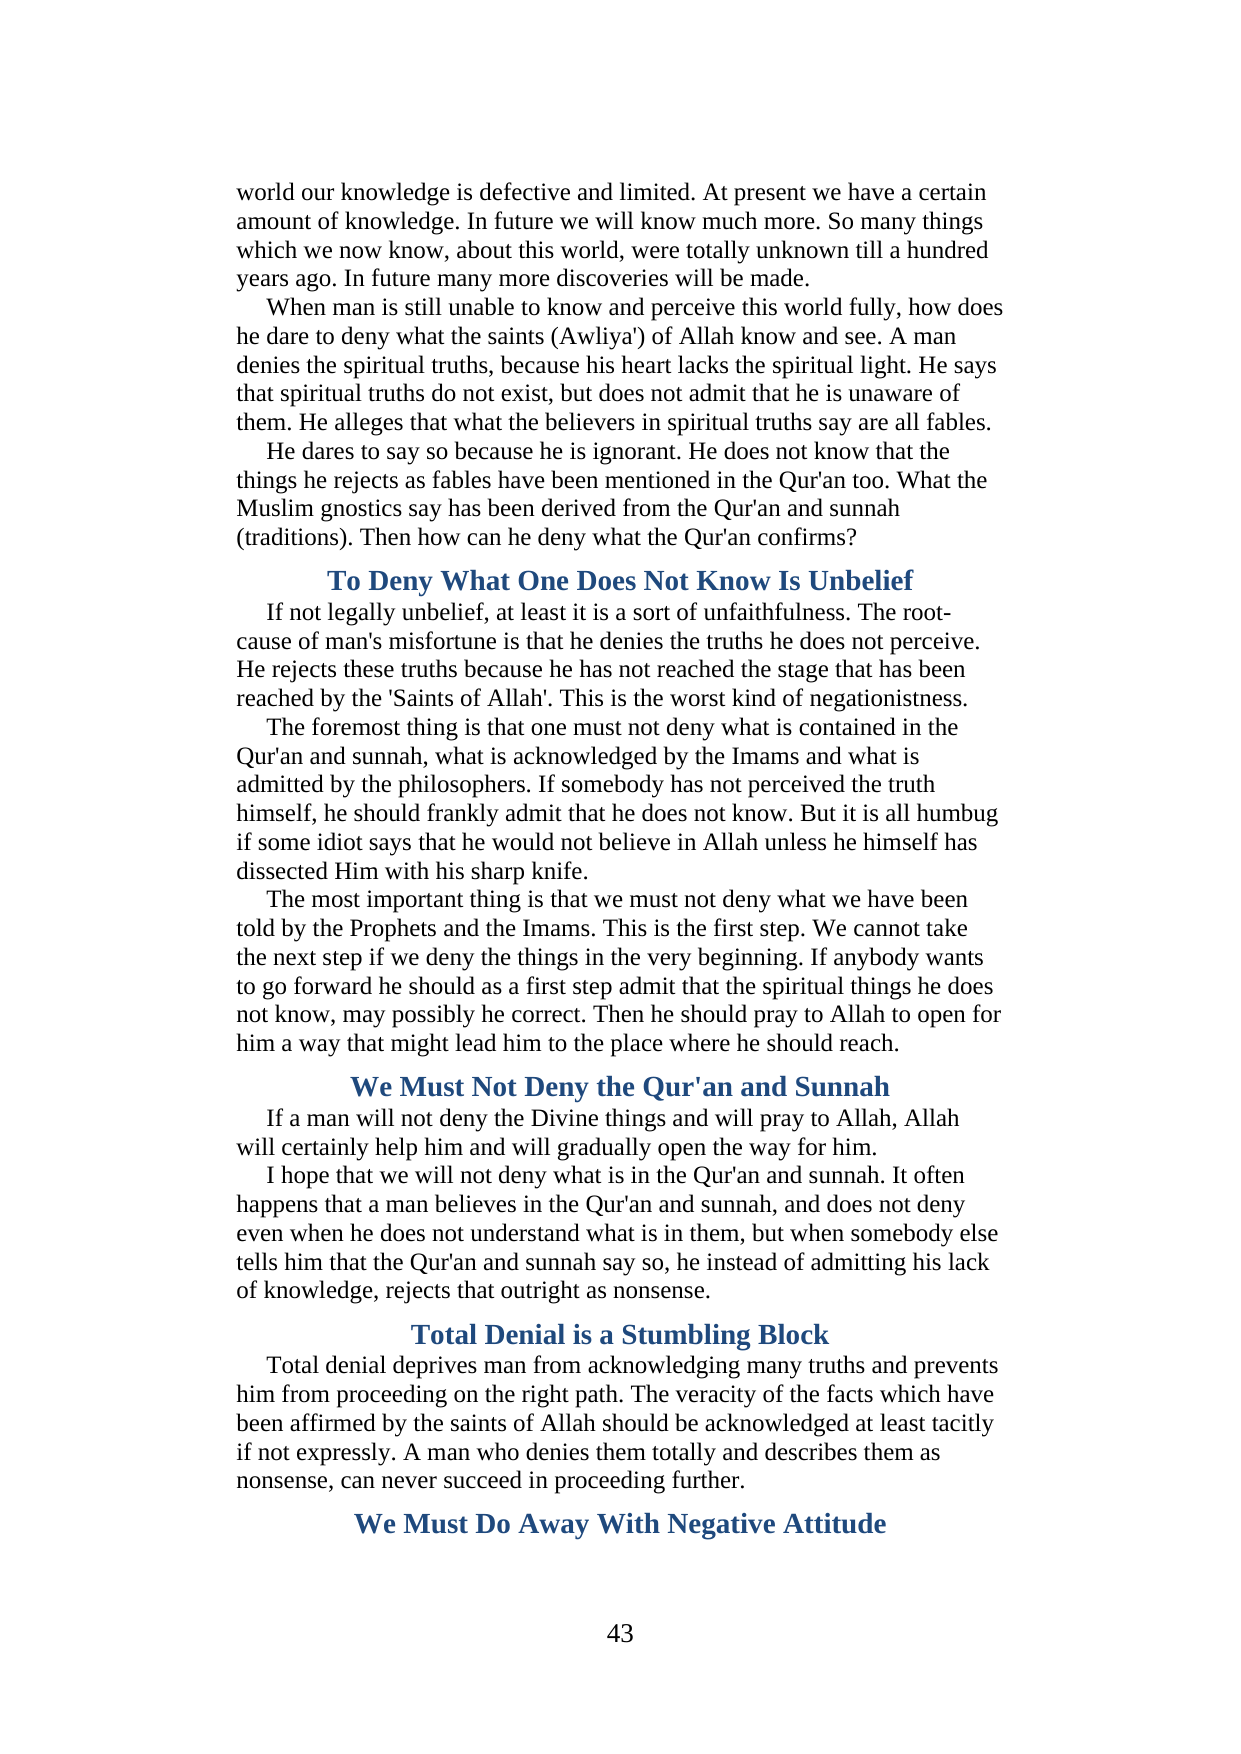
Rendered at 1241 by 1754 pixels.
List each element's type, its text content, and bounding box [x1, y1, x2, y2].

text The most important thing is that we must not deny what we have been told by the Prophets and the Imams. This is the first step. We cannot take the next step if we deny the things in the very beginning. If anybody wants to go forward he should as a first step admit that the spiritual things he does not know, may possibly he correct. Then he should pray to Allah to open for him a way that might lead him to the place where he should reach. [236, 884, 1004, 1057]
subtitle To Deny What One Does Not Know Is Unbelief [236, 563, 1004, 597]
subtitle We Must Do Away With Negative Attitude [236, 1507, 1004, 1540]
text Total denial deprives man from acknowledging many truths and prevents him from proceeding on the right path. The veracity of the facts which have been affirmed by the saints of Allah should be acknowledged at least tacitly if not expressly. A man who denies them totally and describes them as nonsense, can never succeed in proceeding further. [236, 1350, 1004, 1494]
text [236, 177, 1004, 292]
text I hope that we will not deny what is in the Qur'an and sunnah. It often happens that a man believes in the Qur'an and sunnah, and does not deny even when he does not understand what is in them, but when somebody else tells him that the Qur'an and sunnah say so, he instead of admitting his lack of knowledge, rejects that outright as nonsense. [236, 1161, 1004, 1304]
text The foremost thing is that one must not deny what is contained in the Qur'an and sunnah, what is acknowledged by the Imams and what is admitted by the philosophers. If somebody has not perceived the truth himself, he should frankly admit that he does not know. But it is all humbug if some idiot says that he would not believe in Allah unless he himself has dissected Him with his sharp knife. [236, 712, 1004, 884]
text When man is still unable to know and perceive this world fully, how does he dare to deny what the saints (Awliya') of Allah know and see. A man denies the spiritual truths, because his heart lacks the spiritual light. He says that spiritual truths do not exist, but does not admit that he is unaware of them. He alleges that what the believers in spiritual truths say are all fables. [236, 292, 1004, 436]
subtitle We Must Not Deny the Qur'an and Sunnah [236, 1069, 1004, 1103]
text If not legally unbelief, at least it is a sort of unfaithfulness. The root-cause of man's misfortune is that he denies the truths he does not perceive. He rejects these truths because he has not reached the stage that has been reached by the 'Saints of Allah'. This is the worst kind of negationistness. [236, 597, 1004, 712]
text If a man will not deny the Divine things and will pray to Allah, Allah will certainly help him and will gradually open the way for him. [236, 1103, 1004, 1161]
subtitle Total Denial is a Stumbling Block [236, 1317, 1004, 1350]
text He dares to say so because he is ignorant. He does not know that the things he rejects as fables have been mentioned in the Qur'an too. What the Muslim gnostics say has been derived from the Qur'an and sunnah (traditions). Then how can he deny what the Qur'an confirms? [236, 436, 1004, 551]
